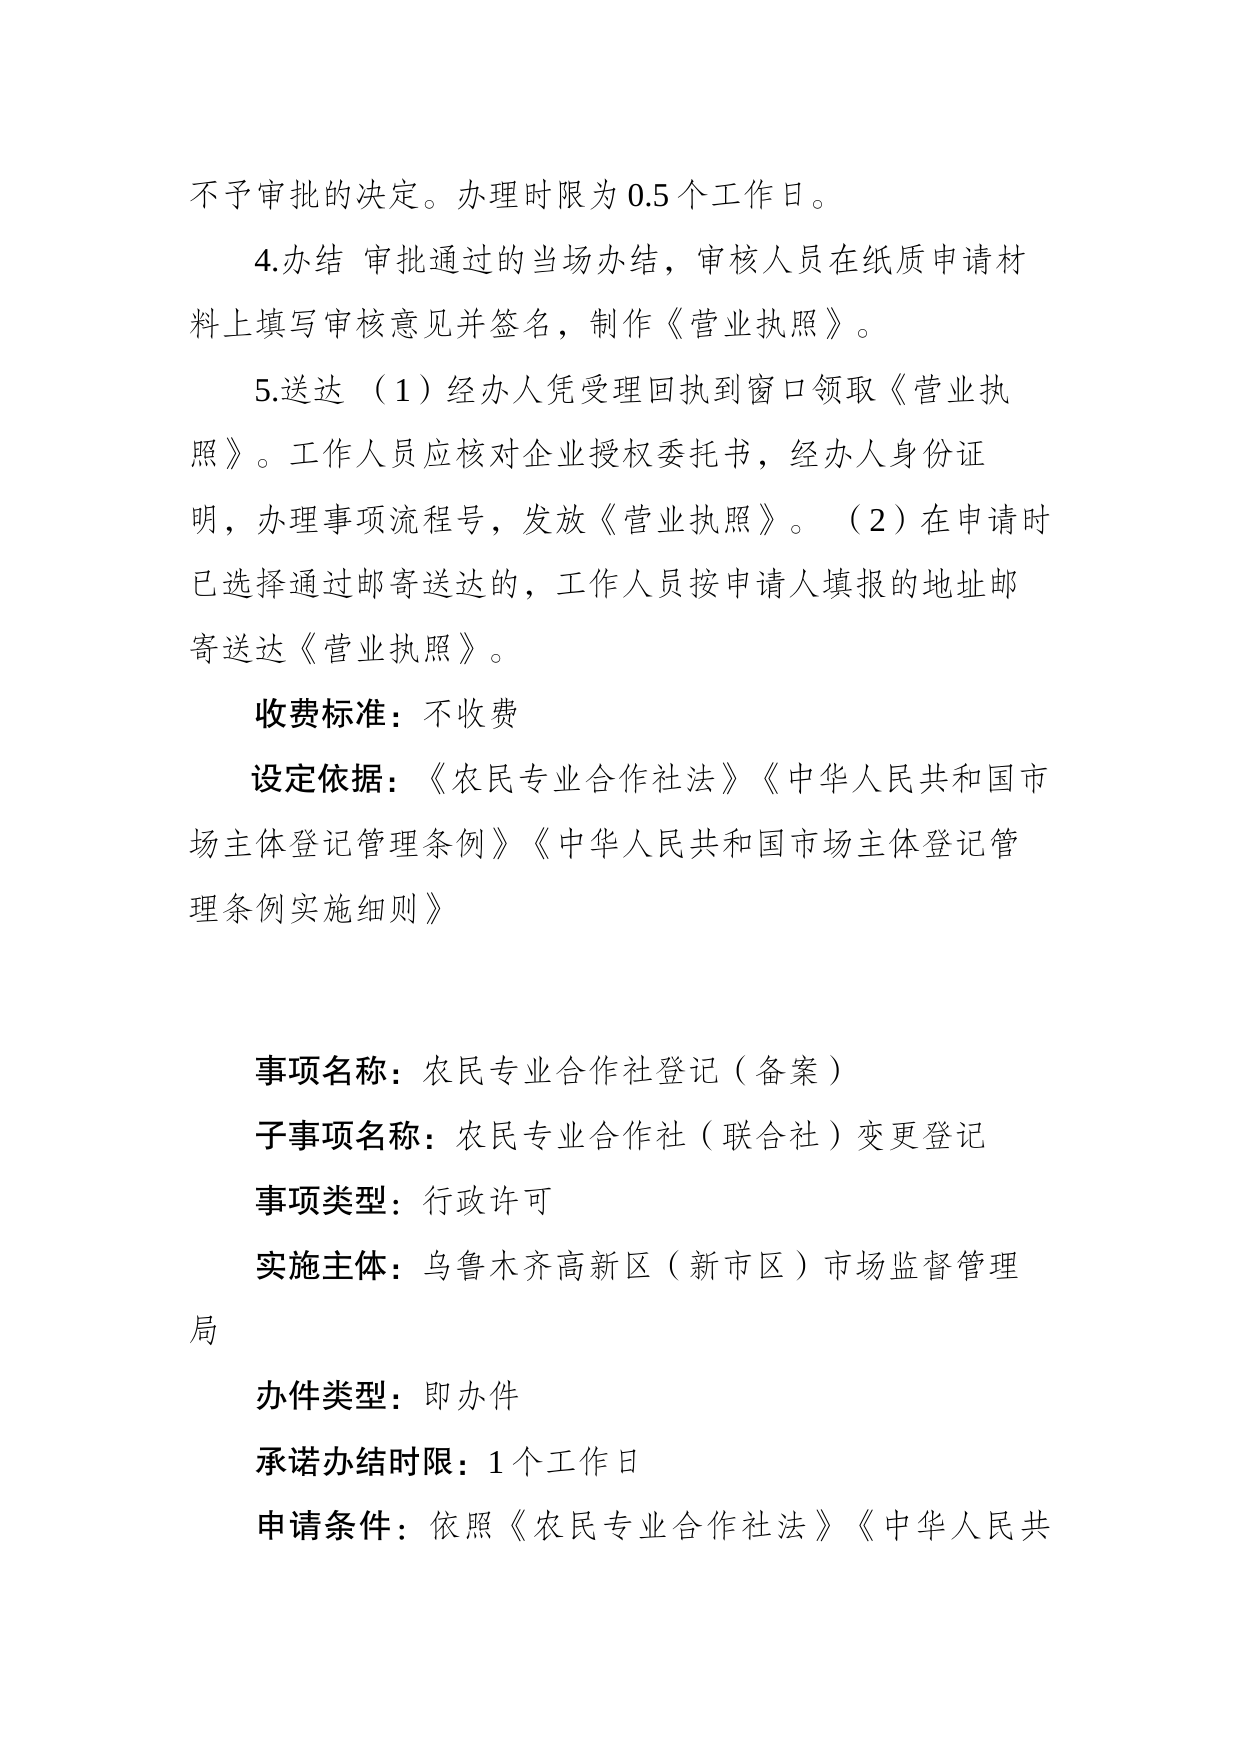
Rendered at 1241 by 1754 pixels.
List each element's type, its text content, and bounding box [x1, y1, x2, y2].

text 承诺办结时限：1个工作日 [187, 1429, 1053, 1494]
text 设定依据：《农民专业合作社法》《中华人民共和国市场主体登记管理条例》《中华人民共和国市场主体登记管理条例实施细则》 [187, 747, 1053, 942]
text 4.办结 审批通过的当场办结，审核人员在纸质申请材料上填写审核意见并签名，制作《营业执照》。 [187, 227, 1053, 357]
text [187, 162, 1053, 227]
text 收费标准：不收费 [187, 682, 1053, 747]
text 子事项名称：农民专业合作社（联合社）变更登记 [187, 1104, 1053, 1169]
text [187, 1494, 1053, 1559]
text 办件类型：即办件 [187, 1364, 1053, 1429]
text 事项类型：行政许可 [187, 1169, 1053, 1234]
text 实施主体：乌鲁木齐高新区（新市区）市场监督管理局 [187, 1234, 1053, 1364]
text 事项名称：农民专业合作社登记（备案） [187, 1039, 1053, 1104]
text 5.送达 （1）经办人凭受理回执到窗口领取《营业执照》。工作人员应核对企业授权委托书，经办人身份证明，办理事项流程号，发放《营业执照》。 （2）在申请时已选择通过邮寄送达的，工作人员按申请人填报的地址邮寄送达《营业执照》。 [187, 357, 1053, 682]
